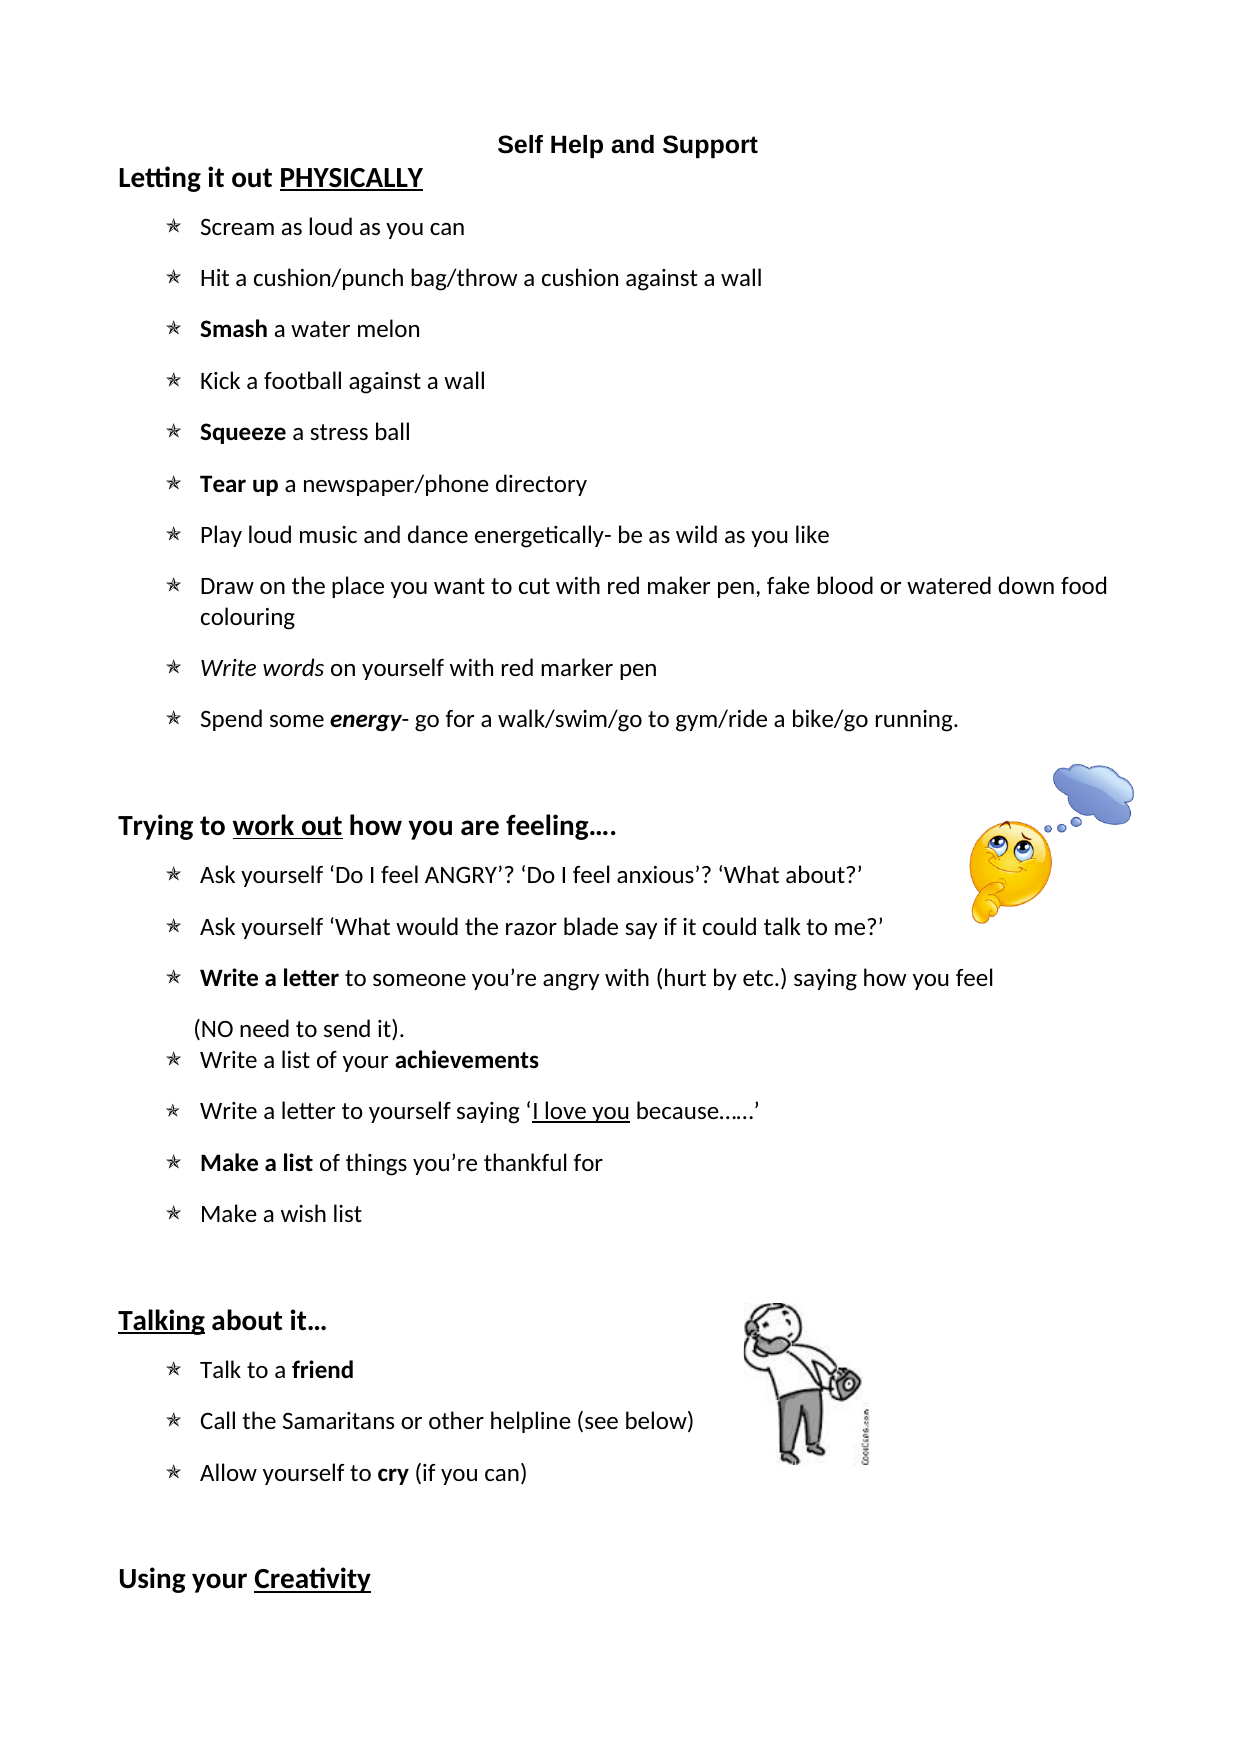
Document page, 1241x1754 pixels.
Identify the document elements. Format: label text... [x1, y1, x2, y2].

picture [743, 1337, 870, 1354]
text Talking about it… [118, 1302, 1137, 1337]
list Hit a cushion/punch bag/throw a cushion against a wall [162, 262, 1137, 293]
list Play loud music and dance energetically- be as wild as you like [162, 519, 1137, 549]
list Allow yourself to cry (if you can) [162, 1457, 1137, 1487]
picture [743, 1436, 870, 1457]
list Call the Samaritans or other helpline (see below) [162, 1406, 1137, 1436]
list Spend some energy- go for a walk/swim/go to gym/ride a bike/go running. [162, 704, 1137, 734]
picture [966, 890, 1136, 911]
list Smash a water melon [162, 314, 1137, 344]
list Scream as loud as you can [162, 211, 1137, 241]
list Make a wish list [162, 1198, 1137, 1229]
list Make a list of things you’re thankful for [162, 1147, 1137, 1177]
picture [966, 843, 1136, 859]
picture [966, 758, 1136, 807]
text Using your Creativity [118, 1561, 1137, 1596]
list Ask yourself ‘Do I feel ANGRY’? ‘Do I feel anxious’? ‘What about?’ [162, 859, 1137, 890]
list Talk to a friend [162, 1354, 1137, 1385]
list Write a letter to yourself saying ‘I love you because……’ [162, 1096, 1137, 1126]
list (NO need to send it). [193, 1014, 1137, 1044]
list Kick a football against a wall [162, 365, 1137, 396]
list Write a letter to someone you’re angry with (hurt by etc.) saying how you feel [162, 962, 1137, 993]
list Write words on yourself with red marker pen [162, 652, 1137, 683]
picture [743, 1385, 870, 1406]
list Tear up a newspaper/phone directory [162, 468, 1137, 498]
list Ask yourself ‘What would the razor blade say if it could talk to me?’ [162, 911, 1137, 941]
list Squeeze a stress ball [162, 416, 1137, 447]
list Write a list of your achievements [162, 1044, 1137, 1075]
list Draw on the place you want to cut with red maker pen, fake blood or watered down food colouring [162, 570, 1137, 631]
text Trying to work out how you are feeling…. [118, 807, 1137, 843]
text Letting it out PHYSICALLY [118, 159, 1137, 194]
